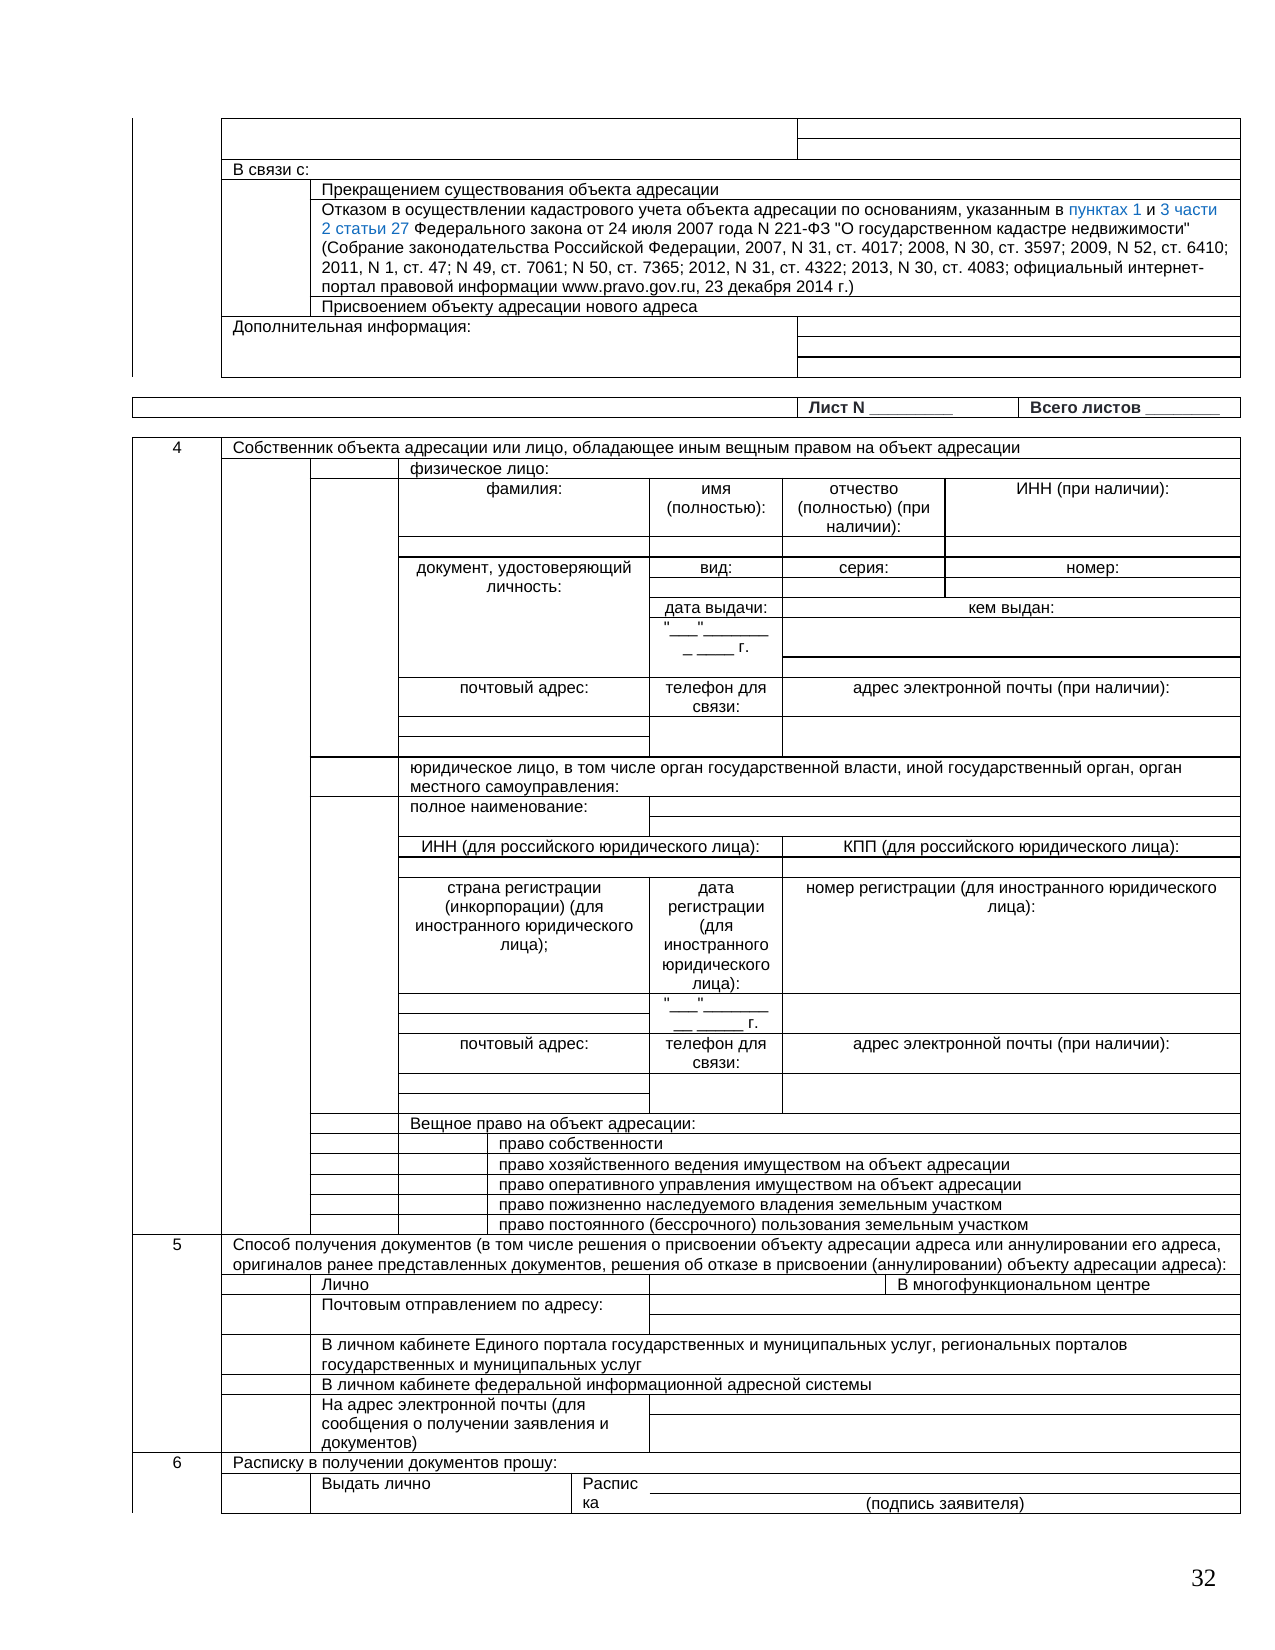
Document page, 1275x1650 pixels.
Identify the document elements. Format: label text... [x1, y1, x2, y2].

table_cell На адрес электронной почты (для сообщения о получении заявления и документов) [311, 1395, 649, 1452]
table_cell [222, 119, 797, 158]
table_cell право собственности [488, 1134, 1240, 1153]
table_cell 6 [133, 1453, 221, 1513]
table_cell "___"_________ _____ г. [650, 994, 782, 1033]
table_cell адрес электронной почты (при наличии): [783, 1034, 1240, 1072]
table_cell [650, 1315, 1240, 1334]
table_cell [650, 1474, 1240, 1493]
table_cell дата выдачи: [650, 598, 782, 617]
table_cell Выдать лично [311, 1474, 571, 1513]
table_cell [222, 1375, 310, 1394]
table_cell [399, 1175, 487, 1194]
table_cell Отказом в осуществлении кадастрового учета объекта адресации по основаниям, указанным в пунктах 1 и 3 части 2 статьи 27 Федерального закона от 24 июля 2007 года N 221-ФЗ "О государственном кадастре недвижимости" (Собрание законодательства Российской Федерации, 2007, N 31, ст. 4017; 2008, N 30, ст. 3597; 2009, N 52, ст. 6410; 2011, N 1, ст. 47; N 49, ст. 7061; N 50, ст. 7365; 2012, N 31, ст. 4322; 2013, N 30, ст. 4083; официальный интернет-портал правовой информации www.pravo.gov.ru, 23 декабря 2014 г.) [311, 200, 1240, 296]
table_cell Лично [311, 1275, 649, 1294]
table_cell страна регистрации (инкорпорации) (для иностранного юридического лица); [399, 878, 649, 993]
table_cell [222, 459, 310, 1234]
table_cell КПП (для российского юридического лица): [783, 837, 1240, 856]
table_cell [399, 1014, 649, 1033]
table_cell Способ получения документов (в том числе решения о присвоении объекту адресации адреса или аннулировании его адреса, оригиналов ранее представленных документов, решения об отказе в присвоении (аннулировании) объекту адресации адреса): [222, 1235, 1240, 1273]
table_cell [311, 797, 398, 1113]
table_cell [399, 717, 649, 736]
table_header [133, 398, 797, 417]
table_cell фамилия: [399, 479, 649, 536]
table_cell [650, 797, 1240, 816]
table_cell [650, 656, 782, 677]
table_cell [399, 1134, 487, 1153]
table_cell 5 [133, 1235, 221, 1452]
table_cell Прекращением существования объекта адресации [311, 180, 1240, 199]
table_cell Вещное право на объект адресации: [399, 1114, 1240, 1133]
table_cell [399, 1154, 487, 1173]
table_cell почтовый адрес: [399, 1034, 649, 1072]
table_cell адрес электронной почты (при наличии): [783, 678, 1240, 716]
table_cell Расписку в получении документов прошу: [222, 1453, 1240, 1472]
table_cell [650, 1395, 1240, 1414]
table_cell [783, 578, 944, 597]
table_cell [311, 758, 398, 796]
table_header Собственник объекта адресации или лицо, обладающее иным вещным правом на объект адресации [222, 438, 1240, 457]
table_cell В личном кабинете федеральной информационной адресной системы [311, 1375, 1240, 1394]
table_cell документ, удостоверяющий личность: [399, 558, 649, 677]
table_header 4 [133, 438, 221, 1234]
table_cell [650, 1415, 1240, 1452]
table_cell [311, 1215, 398, 1234]
table_cell Почтовым отправлением по адресу: [311, 1295, 649, 1334]
table_cell физическое лицо: [399, 459, 1240, 478]
table_cell [798, 119, 1240, 138]
table_cell [783, 1074, 1240, 1113]
table_header Всего листов ________ [1019, 398, 1240, 417]
table_cell [783, 537, 944, 556]
table_cell [798, 358, 1240, 377]
table_cell [399, 1215, 487, 1234]
table_cell серия: [783, 558, 944, 577]
table_cell (подпись заявителя) [650, 1494, 1240, 1513]
table_cell телефон для связи: [650, 1034, 782, 1072]
table_cell [311, 479, 398, 756]
table_cell [399, 994, 649, 1013]
table_cell Дополнительная информация: [222, 317, 797, 377]
table_cell [783, 858, 1240, 877]
table_cell ИНН (при наличии): [946, 479, 1240, 536]
table_cell [222, 1395, 310, 1452]
table_cell [311, 1175, 398, 1194]
table_cell [222, 1295, 310, 1334]
table_cell дата регистрации (для иностранного юридического лица): [650, 878, 782, 993]
table_cell право постоянного (бессрочного) пользования земельным участком [488, 1215, 1240, 1234]
table_cell [399, 1094, 649, 1113]
table_cell [650, 817, 1240, 836]
table_cell В многофункциональном центре [886, 1275, 1240, 1294]
table_cell [650, 1275, 885, 1294]
table_cell В связи с: [222, 160, 1240, 179]
table_cell [650, 1295, 1240, 1314]
table_cell [798, 139, 1240, 158]
table_cell юридическое лицо, в том числе орган государственной власти, иной государственный орган, орган местного самоуправления: [399, 758, 1240, 796]
table_cell [783, 717, 1240, 756]
table_cell почтовый адрес: [399, 678, 649, 716]
table_cell "___"________ ____ г. [650, 618, 782, 656]
table_cell [650, 578, 782, 597]
table_cell [222, 1474, 310, 1493]
table_cell [399, 737, 649, 756]
table_cell ИНН (для российского юридического лица): [399, 837, 782, 856]
table_cell [399, 1195, 487, 1214]
table_cell [399, 858, 782, 877]
table_cell [222, 1493, 310, 1513]
table_cell [399, 537, 649, 556]
table_cell [783, 658, 1240, 677]
table_cell право оперативного управления имуществом на объект адресации [488, 1175, 1240, 1194]
table_cell [222, 1335, 310, 1373]
table_cell полное наименование: [399, 797, 649, 836]
table_cell [399, 1074, 649, 1093]
table_cell [311, 1154, 398, 1173]
table_cell телефон для связи: [650, 678, 782, 716]
table_cell [783, 618, 1240, 656]
table_cell [311, 1114, 398, 1133]
table_cell [946, 537, 1240, 556]
table_cell [650, 1074, 782, 1113]
table_cell [311, 459, 398, 478]
table_cell [311, 1134, 398, 1153]
table_cell [311, 1195, 398, 1214]
table_cell [798, 317, 1240, 336]
table_cell [650, 717, 782, 756]
table_cell право пожизненно наследуемого владения земельным участком [488, 1195, 1240, 1214]
table_cell [798, 337, 1240, 356]
table_cell [946, 578, 1240, 597]
table_cell В личном кабинете Единого портала государственных и муниципальных услуг, региональных порталов государственных и муниципальных услуг [311, 1335, 1240, 1373]
table_cell [222, 1275, 310, 1294]
table_header Лист N _________ [798, 398, 1018, 417]
table_cell право хозяйственного ведения имуществом на объект адресации [488, 1154, 1240, 1173]
table_cell вид: [650, 558, 782, 577]
table_cell Присвоением объекту адресации нового адреса [311, 297, 1240, 316]
table_cell кем выдан: [783, 598, 1240, 617]
table_cell [650, 537, 782, 556]
table_cell отчество (полностью) (при наличии): [783, 479, 944, 536]
table_cell номер регистрации (для иностранного юридического лица): [783, 878, 1240, 993]
table_cell Расписка получена: [572, 1474, 649, 1513]
table_cell [783, 994, 1240, 1033]
table_cell номер: [946, 558, 1240, 577]
table_cell [222, 180, 310, 316]
table_cell имя (полностью): [650, 479, 782, 536]
